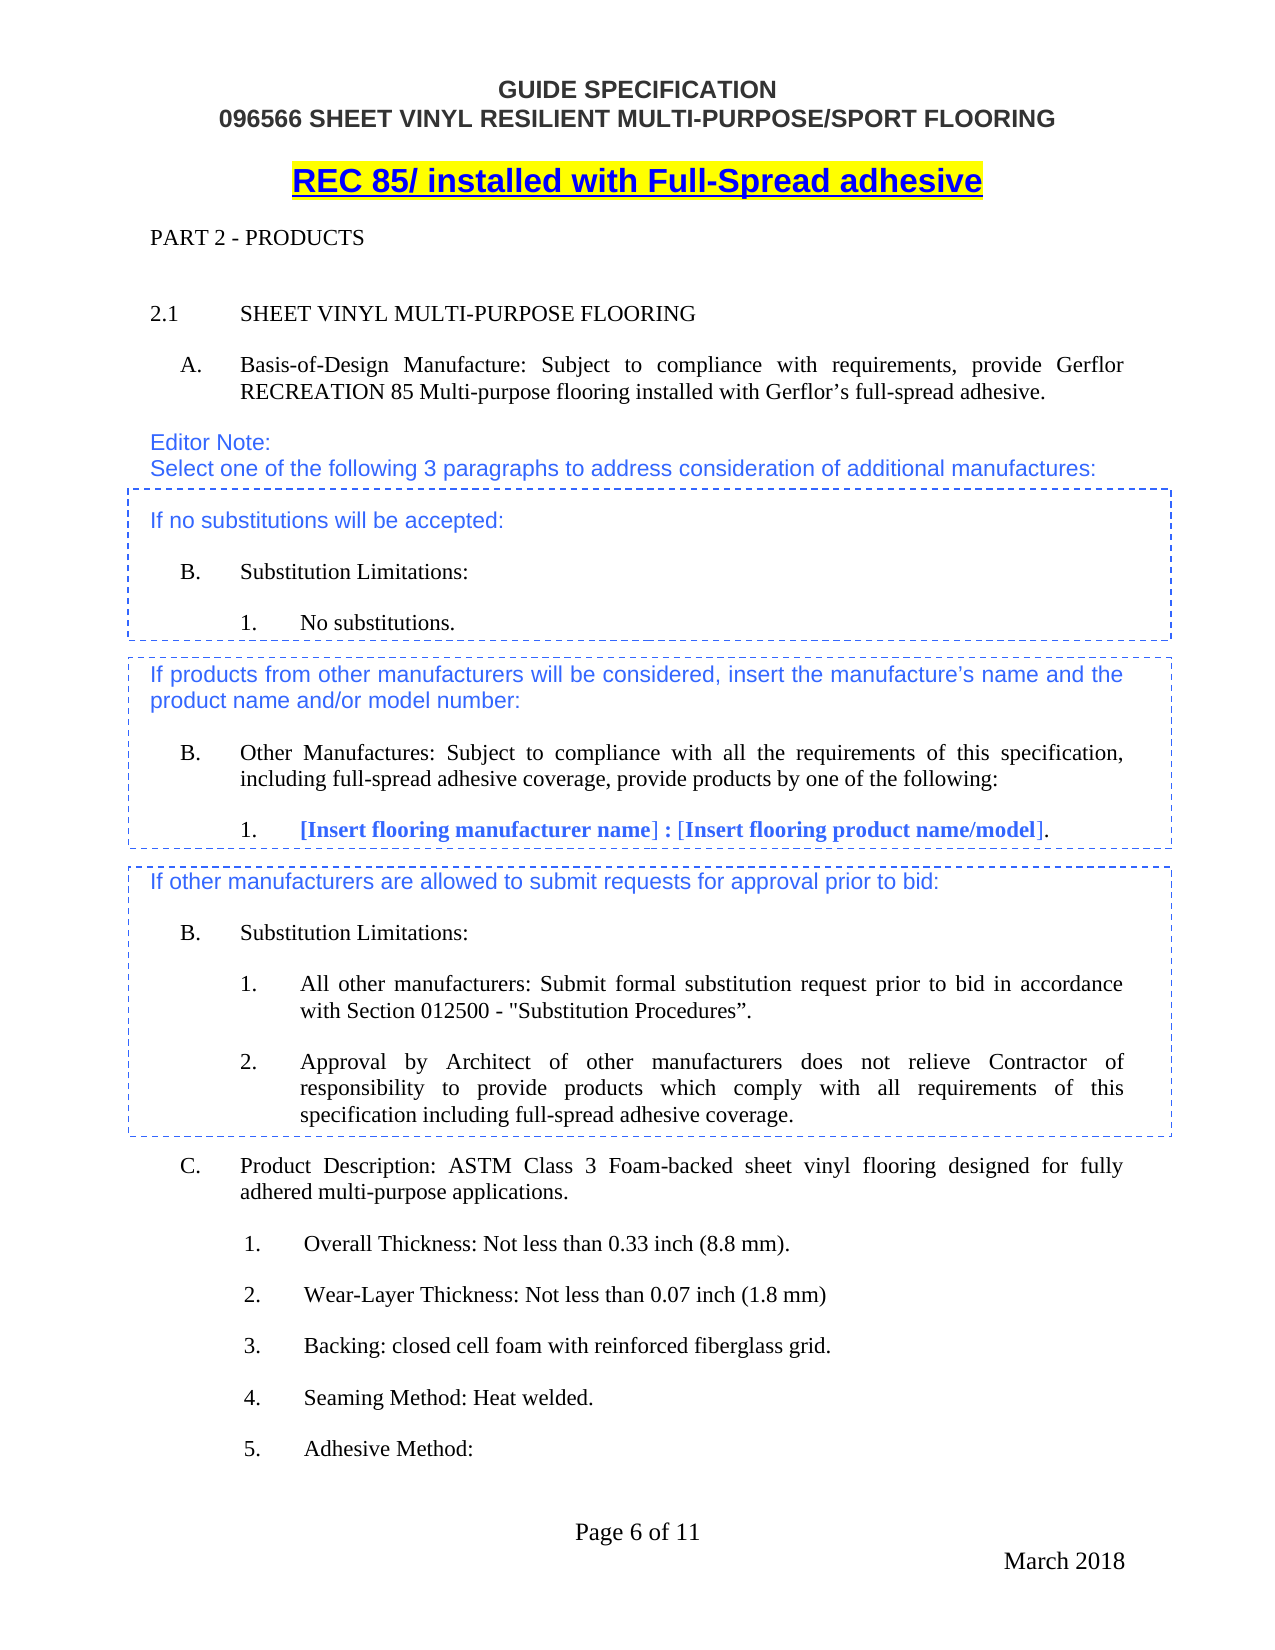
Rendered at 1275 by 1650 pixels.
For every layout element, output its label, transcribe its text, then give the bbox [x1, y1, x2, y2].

text Adhesive Method: [244, 1435, 1125, 1462]
list Other Manufactures: Subject to compliance with all the requirements of this specification, including full-spread adhesive coverage, provide products by one of the following: [180, 738, 1125, 791]
text If other manufacturers are allowed to submit requests for approval prior to bid: [150, 868, 1125, 894]
text Editor Note: [150, 429, 1125, 455]
text If no substitutions will be accepted: [150, 507, 1125, 533]
text Product Description: ASTM Class 3 Foam-backed sheet vinyl flooring designed for fully adhered multi-purpose applications. [180, 1152, 1125, 1205]
list PRODUCTS [150, 224, 1125, 250]
text Backing: closed cell foam with reinforced fiberglass grid. [244, 1332, 1125, 1359]
text Wear-Layer Thickness: Not less than 0.07 inch (1.8 mm) [244, 1281, 1125, 1307]
text Seaming Method: Heat welded. [244, 1384, 1125, 1410]
text Select one of the following 3 paragraphs to address consideration of additional manufactures: [150, 455, 1125, 482]
text Approval by Architect of other manufacturers does not relieve Contractor of responsibility to provide products which comply with all requirements of this specification including full-spread adhesive coverage. [240, 1048, 1125, 1127]
list Substitution Limitations: [180, 919, 1125, 945]
text All other manufacturers: Submit formal substitution request prior to bid in accordance with Section 012500 - "Substitution Procedures”. [240, 970, 1125, 1023]
text Substitution Limitations: [180, 558, 1125, 584]
text If products from other manufacturers will be considered, insert the manufacture’s name and the product name and/or model number: [150, 661, 1125, 713]
text Basis-of-Design Manufacture: Subject to compliance with requirements, provide Gerflor RECREATION 85 Multi-purpose flooring installed with Gerflor’s full-spread adhesive. [180, 351, 1125, 404]
text [Insert flooring manufacturer name] : [Insert flooring product name/model]. [240, 816, 1125, 843]
text No substitutions. [240, 609, 1125, 636]
text Overall Thickness: Not less than 0.33 inch (8.8 mm). [244, 1230, 1125, 1256]
text SHEET VINYL MULTI-PURPOSE FLOORING [150, 300, 1125, 326]
